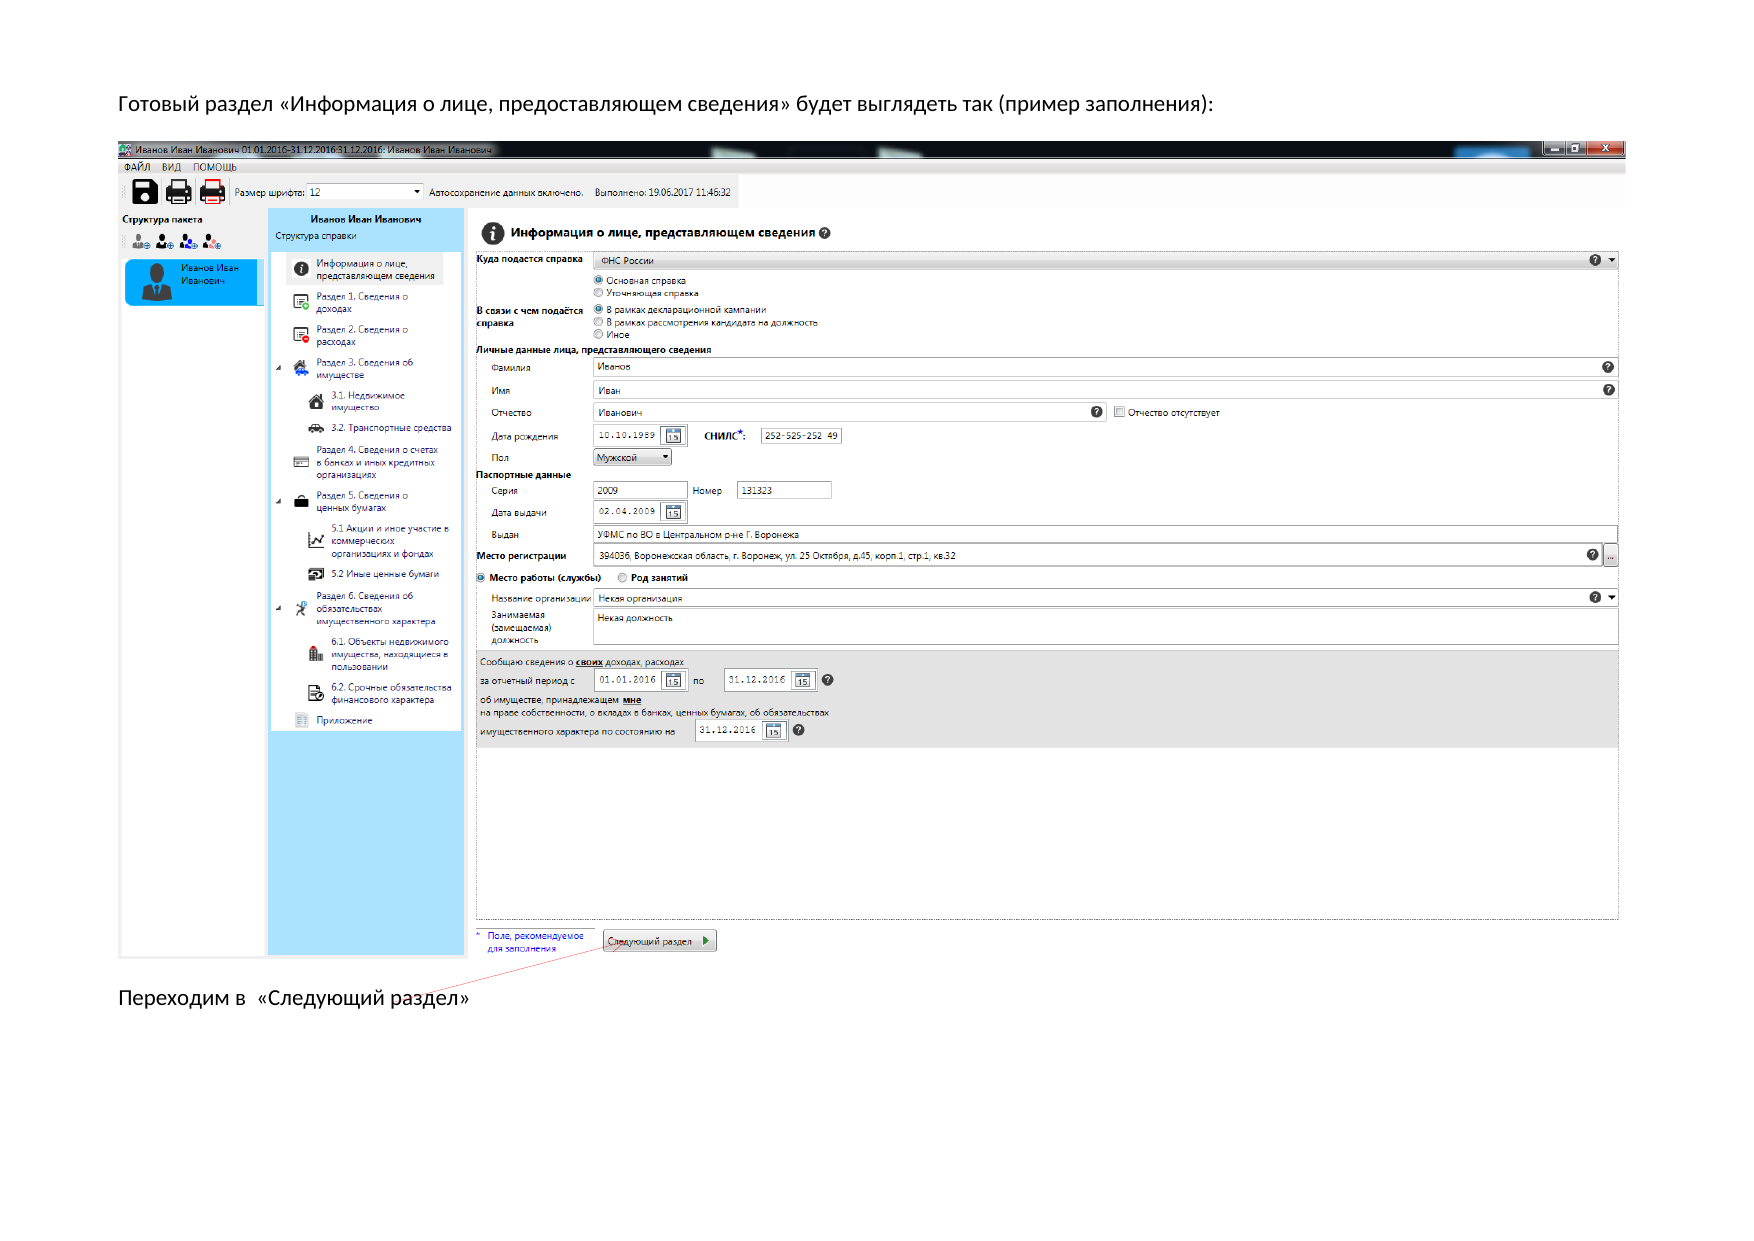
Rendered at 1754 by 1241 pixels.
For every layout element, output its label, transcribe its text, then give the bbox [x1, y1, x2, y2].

text Готовый раздел «Информация о лице, предоставляющем сведения» будет выглядеть так (пример заполнения): [118, 89, 1636, 117]
picture [118, 141, 1626, 959]
text Переходим в «Следующий раздел» [118, 983, 1636, 1011]
